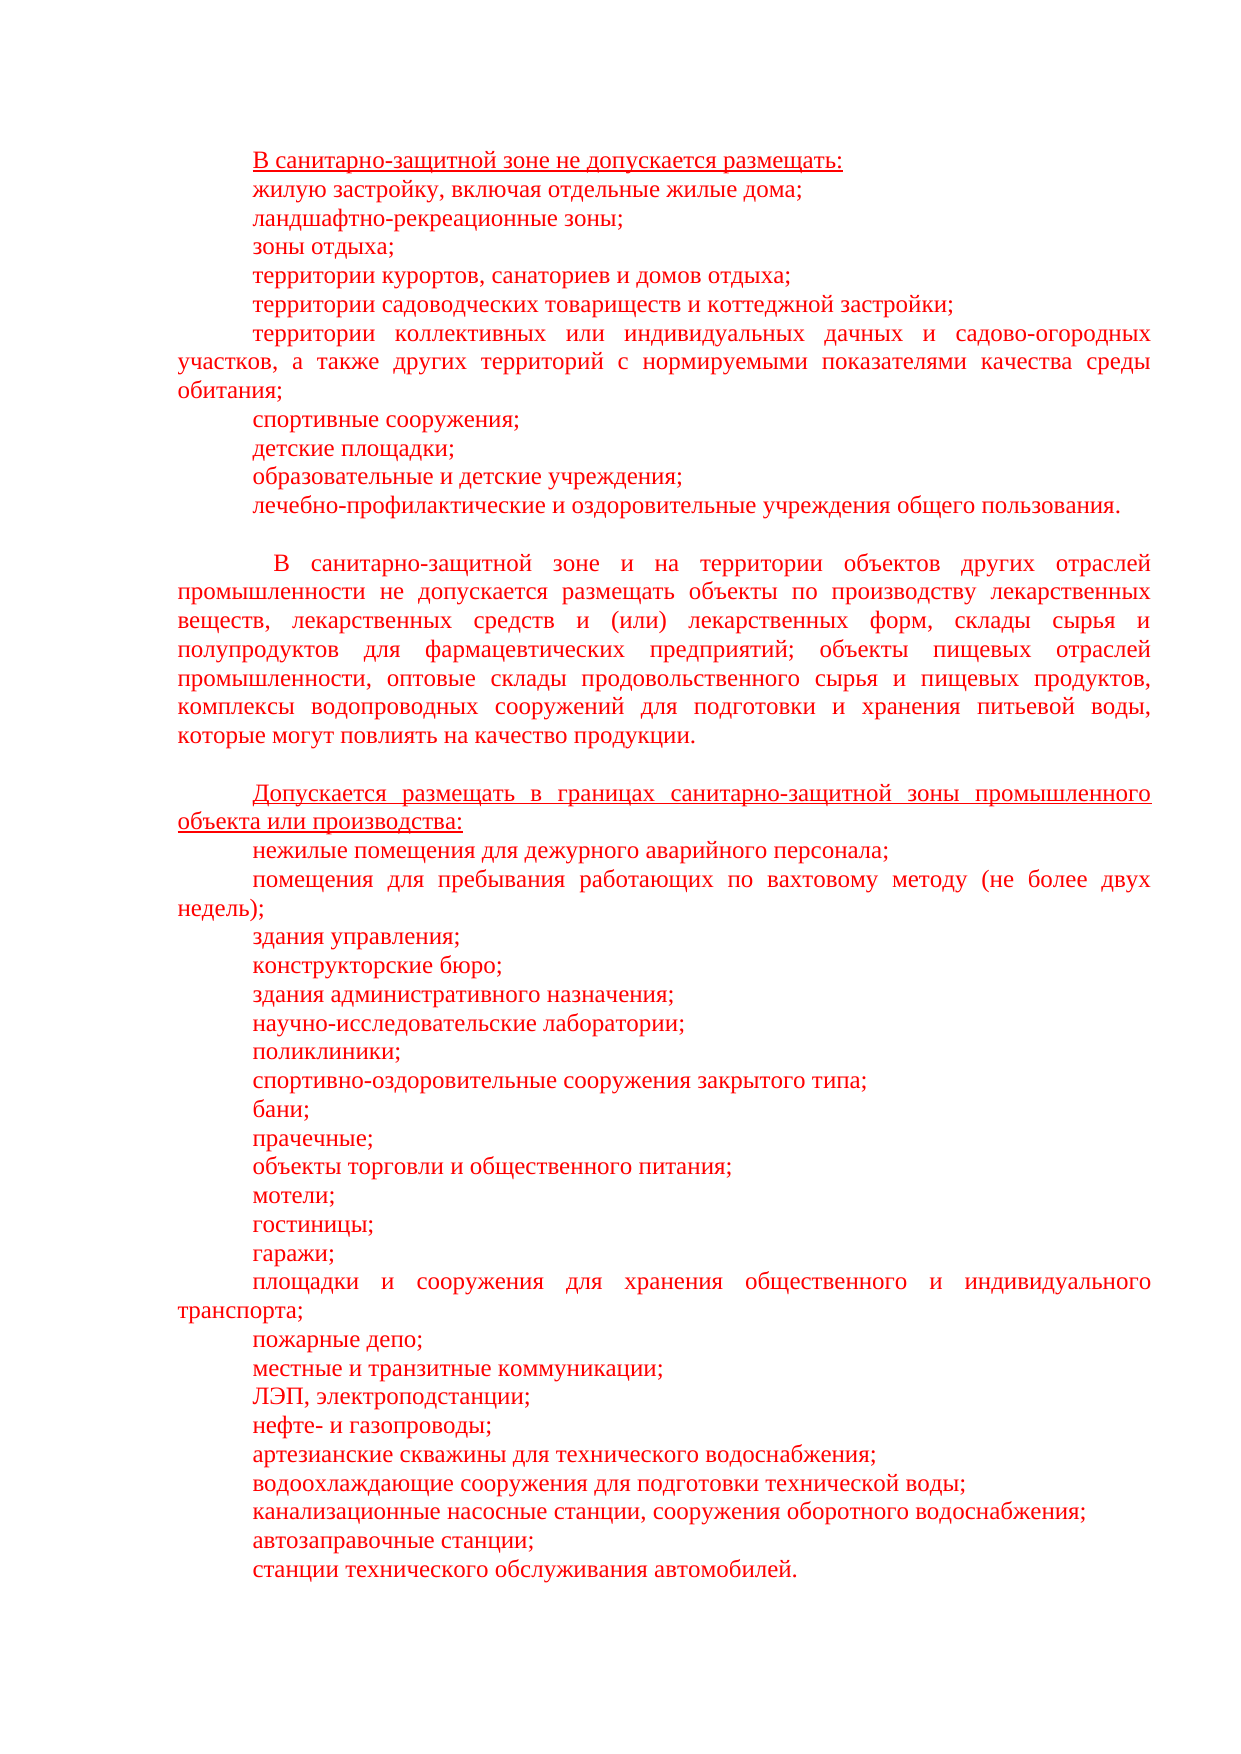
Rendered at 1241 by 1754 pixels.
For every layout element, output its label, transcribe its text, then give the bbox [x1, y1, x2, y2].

text гостиницы; [177, 1209, 1152, 1238]
text территории садоводческих товариществ и коттеджной застройки; [177, 289, 1152, 318]
text ЛЭП, электроподстанции; [177, 1381, 1152, 1410]
text автозаправочные станции; [177, 1525, 1152, 1554]
text Допускается размещать в границах санитарно-защитной зоны промышленного объекта или производства: [177, 778, 1152, 835]
text поликлиники; [177, 1036, 1152, 1065]
text спортивно-оздоровительные сооружения закрытого типа; [177, 1065, 1152, 1094]
text гаражи; [177, 1238, 1152, 1266]
text артезианские скважины для технического водоснабжения; [177, 1439, 1152, 1468]
text конструкторские бюро; [177, 950, 1152, 979]
text жилую застройку, включая отдельные жилые дома; [177, 174, 1152, 203]
text станции технического обслуживания автомобилей. [177, 1554, 1152, 1583]
text бани; [177, 1094, 1152, 1123]
text научно-исследовательские лаборатории; [177, 1008, 1152, 1036]
text зоны отдыха; [177, 231, 1152, 260]
text территории коллективных или индивидуальных дачных и садово-огородных участков, а также других территорий с нормируемыми показателями качества среды обитания; [177, 318, 1152, 404]
text прачечные; [177, 1123, 1152, 1151]
text пожарные депо; [177, 1324, 1152, 1353]
text спортивные сооружения; [177, 404, 1152, 433]
text объекты торговли и общественного питания; [177, 1151, 1152, 1180]
text территории курортов, санаториев и домов отдыха; [177, 260, 1152, 289]
text мотели; [177, 1180, 1152, 1209]
text местные и транзитные коммуникации; [177, 1353, 1152, 1381]
text водоохлаждающие сооружения для подготовки технической воды; [177, 1468, 1152, 1496]
text ландшафтно-рекреационные зоны; [177, 203, 1152, 231]
text нежилые помещения для дежурного аварийного персонала; [177, 835, 1152, 864]
text В санитарно-защитной зоне не допускается размещать: [177, 145, 1152, 174]
text канализационные насосные станции, сооружения оборотного водоснабжения; [177, 1496, 1152, 1525]
text лечебно-профилактические и оздоровительные учреждения общего пользования. [177, 490, 1152, 519]
text здания управления; [177, 921, 1152, 950]
text В санитарно-защитной зоне и на территории объектов других отраслей промышленности не допускается размещать объекты по производству лекарственных веществ, лекарственных средств и (или) лекарственных форм, склады сырья и полупродуктов для фармацевтических предприятий; объекты пищевых отраслей промышленности, оптовые склады продовольственного сырья и пищевых продуктов, комплексы водопроводных сооружений для подготовки и хранения питьевой воды, которые могут повлиять на качество продукции. [177, 548, 1152, 749]
text площадки и сооружения для хранения общественного и индивидуального транспорта; [177, 1266, 1152, 1324]
text помещения для пребывания работающих по вахтовому методу (не более двух недель); [177, 864, 1152, 921]
text нефте- и газопроводы; [177, 1410, 1152, 1439]
text детские площадки; [177, 433, 1152, 461]
text здания административного назначения; [177, 979, 1152, 1008]
text образовательные и детские учреждения; [177, 461, 1152, 490]
